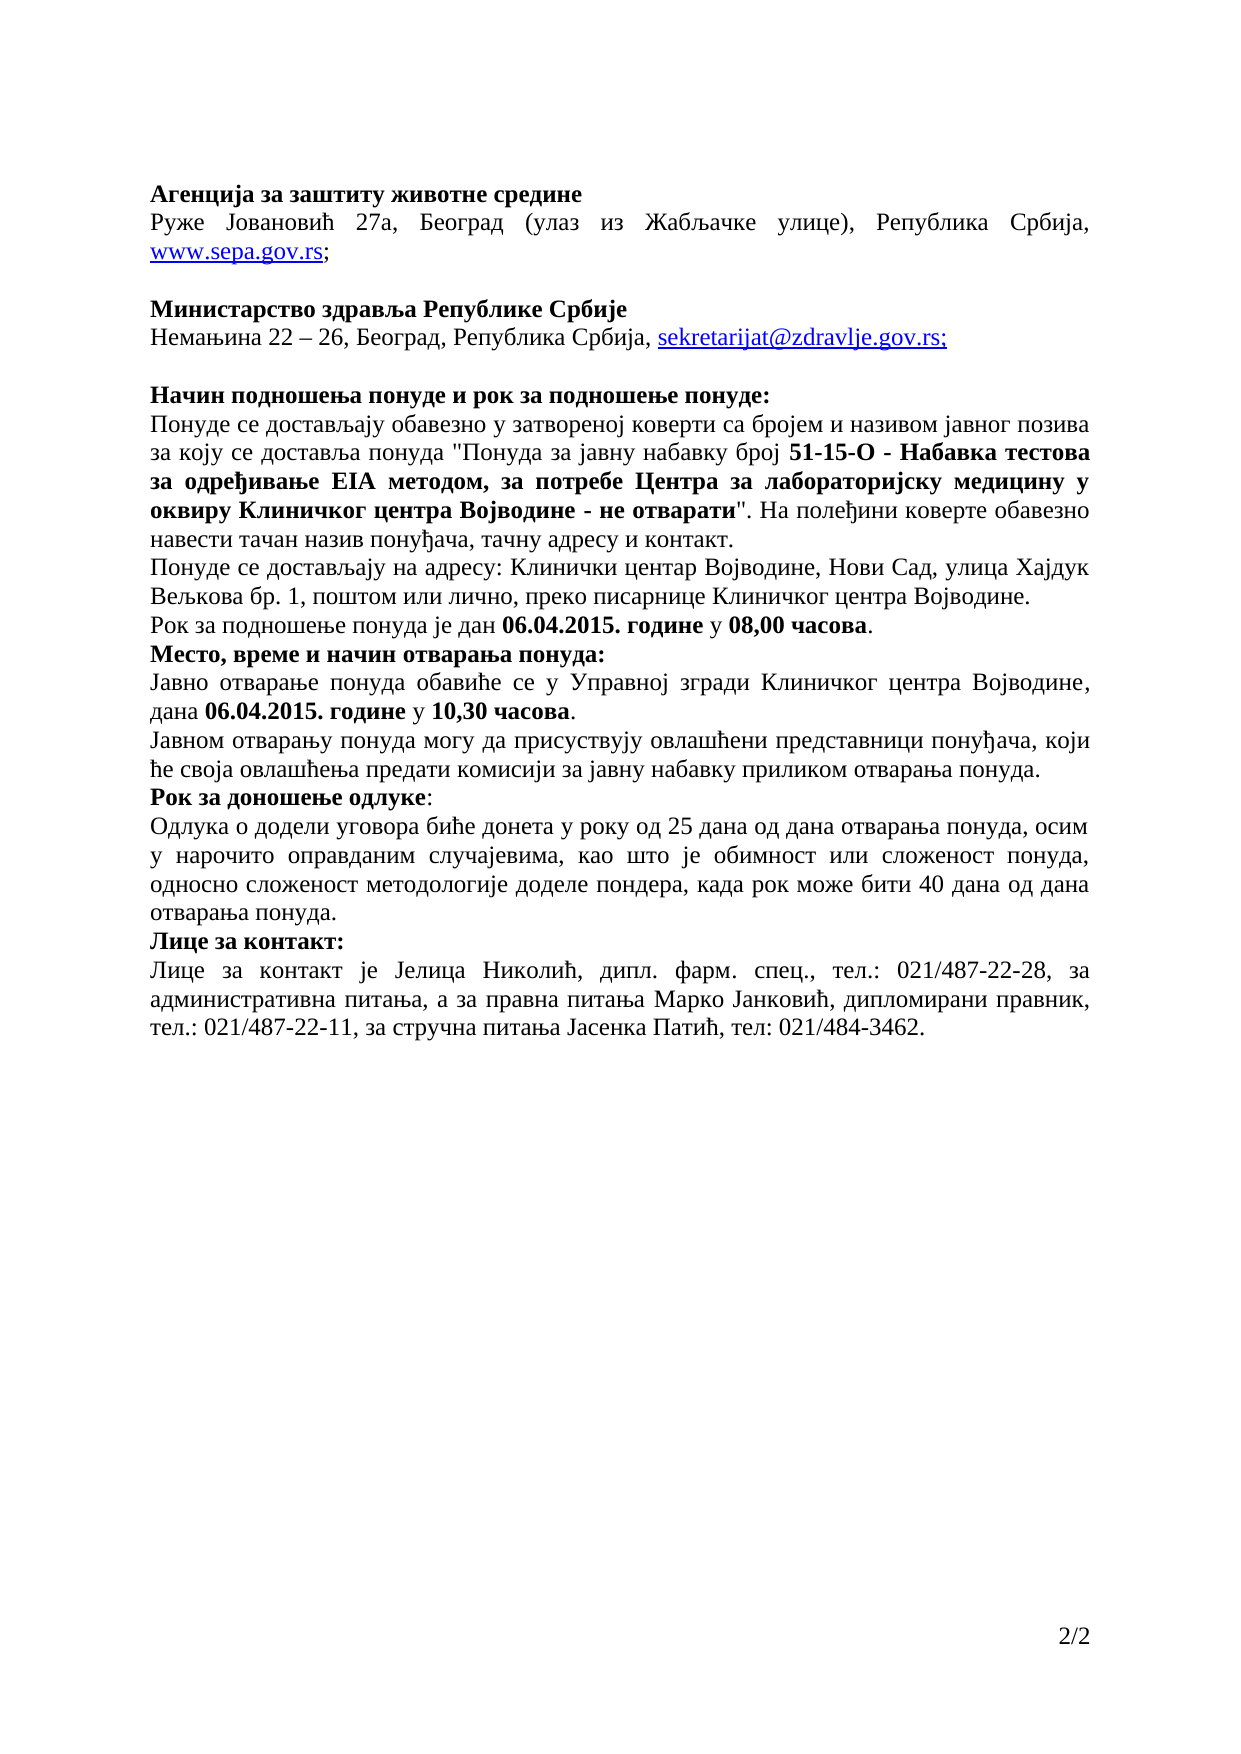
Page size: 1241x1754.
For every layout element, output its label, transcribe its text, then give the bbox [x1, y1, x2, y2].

text Јавно отварање понуда обавиће се у Управној згради Клиничког центра Војводине, дана 06.04.2015. године у 10,30 часова. [150, 667, 1090, 725]
text Рок за подношење понуда је дан 06.04.2015. године у 08,00 часова. [150, 610, 1090, 639]
text Место, време и начин отварања понуда: [150, 639, 1090, 667]
text Начин подношења понуде и рок за подношење понуде: [150, 380, 1090, 409]
text Руже Јовановић 27а, Београд (улаз из Жабљачке улице), Република Србија, www.sepa.gov.rs; [150, 207, 1090, 265]
text Понуде се достављају на адресу: Клинички центар Војводине, Нови Сад, улица Хајдук Вељкова бр. 1, поштом или лично, преко писарнице Клиничког центра Војводине. [150, 552, 1090, 610]
text Одлука о додели уговора биће донета у року од 25 дана од дана отварања понуда, осим у нарочито оправданим случајевима, као што је обимност или сложеност понуда, односно сложеност методологије доделе пондера, када рок може бити 40 дана од дана отварања понуда. [150, 811, 1090, 926]
text Понуде се достављају обавезно у затвореној коверти са бројем и називом јавног позива за коју се доставља понуда "Понуда за јавну набавку број 51-15-O - Набавка тестова за одређивање EIA методом, за потребе Центра за лабораторијску медицину у оквиру Клиничког центра Војводине - не отварати". На полеђини коверте обавезно навести тачан назив понуђача, тачну адресу и контакт. [150, 409, 1090, 552]
text Лице за контакт je Јелица Николић, дипл. фарм. спец., тел.: 021/487-22-28, за административна питања, а за правна питања Марко Јанковић, дипломирани правник, тел.: 021/487-22-11, за стручна питања Јасенка Патић, тел: 021/484-3462. [150, 955, 1090, 1041]
text Лице за контакт: [150, 926, 1090, 955]
text Агенција за заштиту животне средине [150, 179, 1090, 207]
text Министарство здравља Републике Србије Немањина 22 – 26, Београд, Република Србија, sekretarijat@zdravlje.gov.rs; [150, 294, 1090, 351]
text Јавном отварању понуда могу да присуствују овлашћени представници понуђача, који ће своја овлашћења предати комисији за јавну набавку приликом отварања понуда. [150, 725, 1090, 782]
text Рок за доношење одлуке: [150, 782, 1090, 811]
